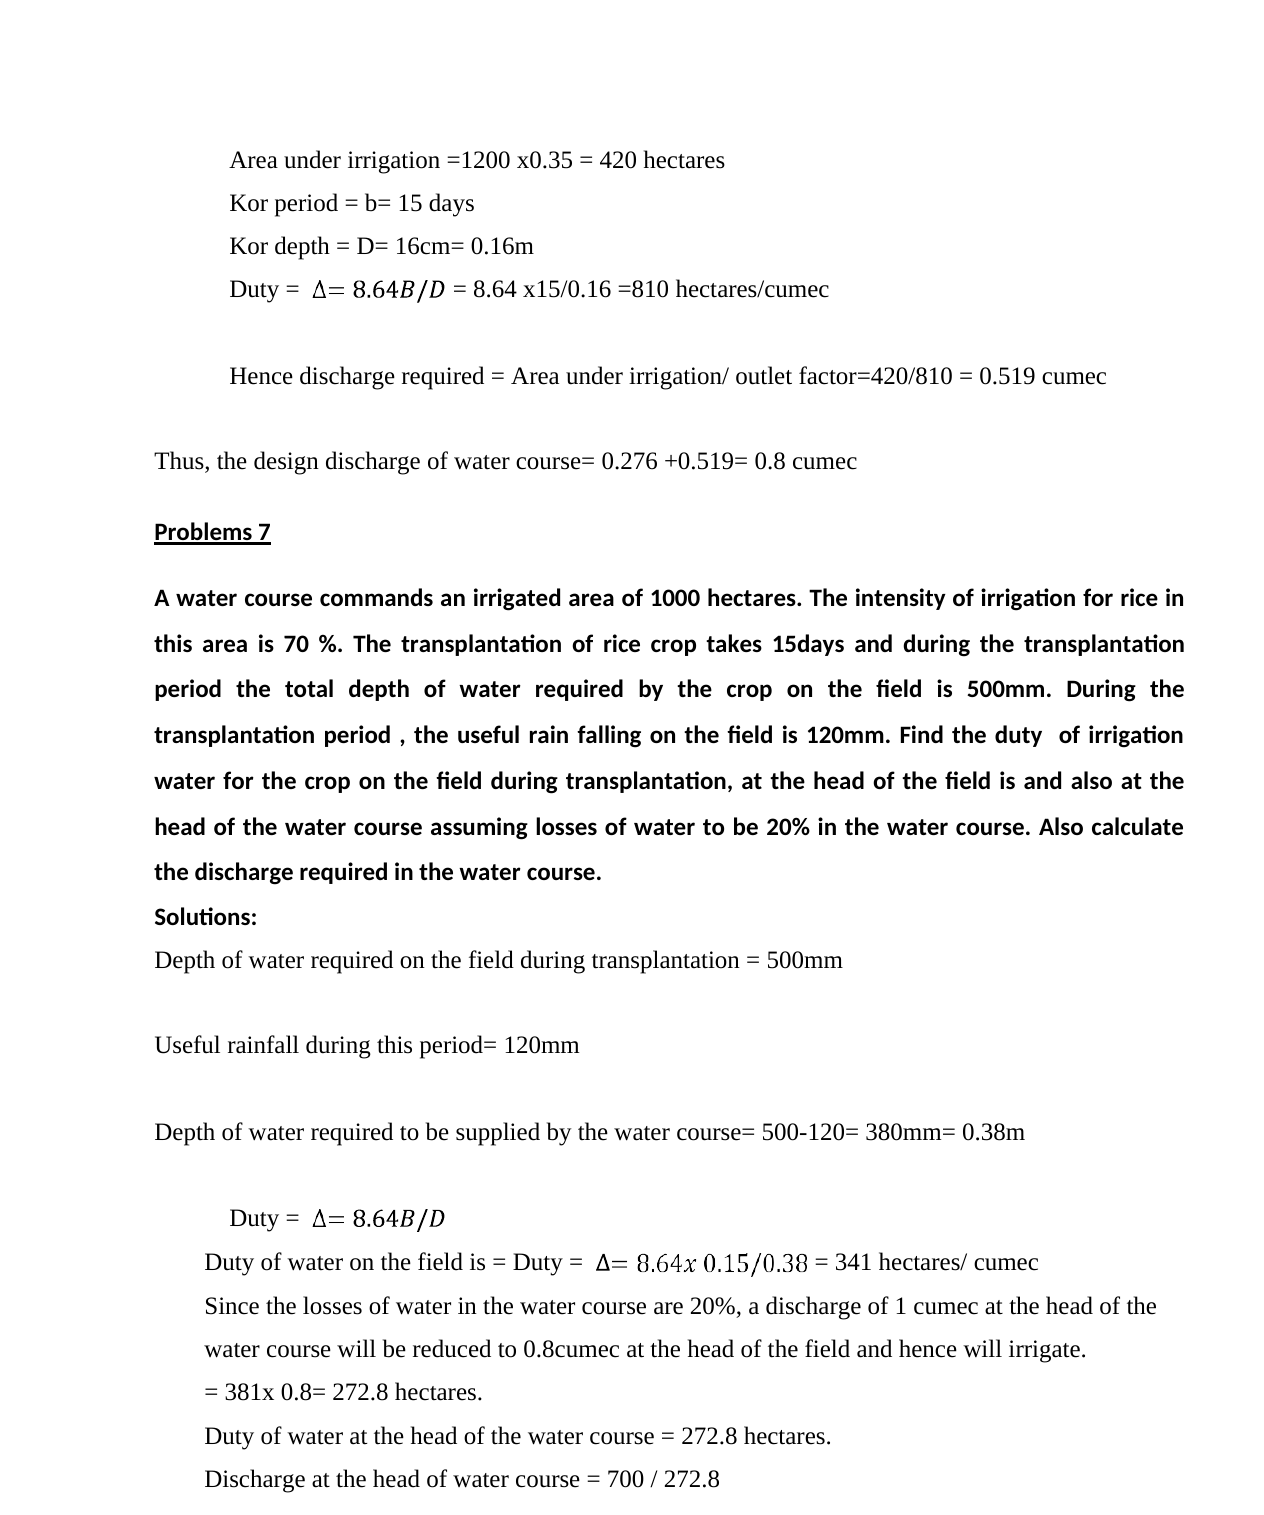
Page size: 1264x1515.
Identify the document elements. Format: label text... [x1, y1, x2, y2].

text Duty = [229, 1203, 1263, 1232]
text Depth of water required to be supplied by the water course= 500-120= 380mm= 0.38m [154, 1117, 1263, 1146]
text Depth of water required on the field during transplantation = 500mm Useful rainfall during this period= 120mm [154, 945, 845, 1059]
text Duty of water on the field is = Duty = = 341 hectares/ cumec [204, 1247, 1263, 1276]
text Hence discharge required = Area under irrigation/ outlet factor=420/810 = 0.519 cumec Thus, the design discharge of water course= 0.276 +0.519= 0.8 cumec [154, 304, 1109, 475]
text Duty = = 8.64 x15/0.16 =810 hectares/cumec [229, 274, 1263, 303]
text A water course commands an irrigated area of 1000 hectares. The intensity of irrigation for rice in this area is 70 %. The transplantation of rice crop takes 15days and during the transplantation period the total depth of water required by the crop on the field is 500mm. During the transplantation period , the useful rain falling on the field is 120mm. Find the duty of irrigation water for the crop on the field during transplantation, at the head of the field is and also at the head of the water course assuming losses of water to be 20% in the water course. Also calculate the discharge required in the water course. [154, 582, 1187, 887]
picture [312, 1209, 344, 1227]
text Kor depth = D= 16cm= 0.16m [229, 231, 1263, 260]
text Problems 7 [154, 516, 1263, 547]
text Duty of water at the head of the water course = 272.8 hectares. Discharge at the head of water course = 700 / 272.8 [204, 1421, 834, 1493]
text Area under irrigation =1200 x0.35 = 420 hectares Kor period = b= 15 days [229, 145, 727, 217]
text = 381x 0.8= 272.8 hectares. [204, 1377, 1263, 1406]
text Since the losses of water in the water course are 20%, a discharge of 1 cumec at the head of the water course will be reduced to 0.8cumec at the head of the field and hence will irrigate. [204, 1291, 1186, 1363]
text Solutions: [154, 902, 1263, 931]
